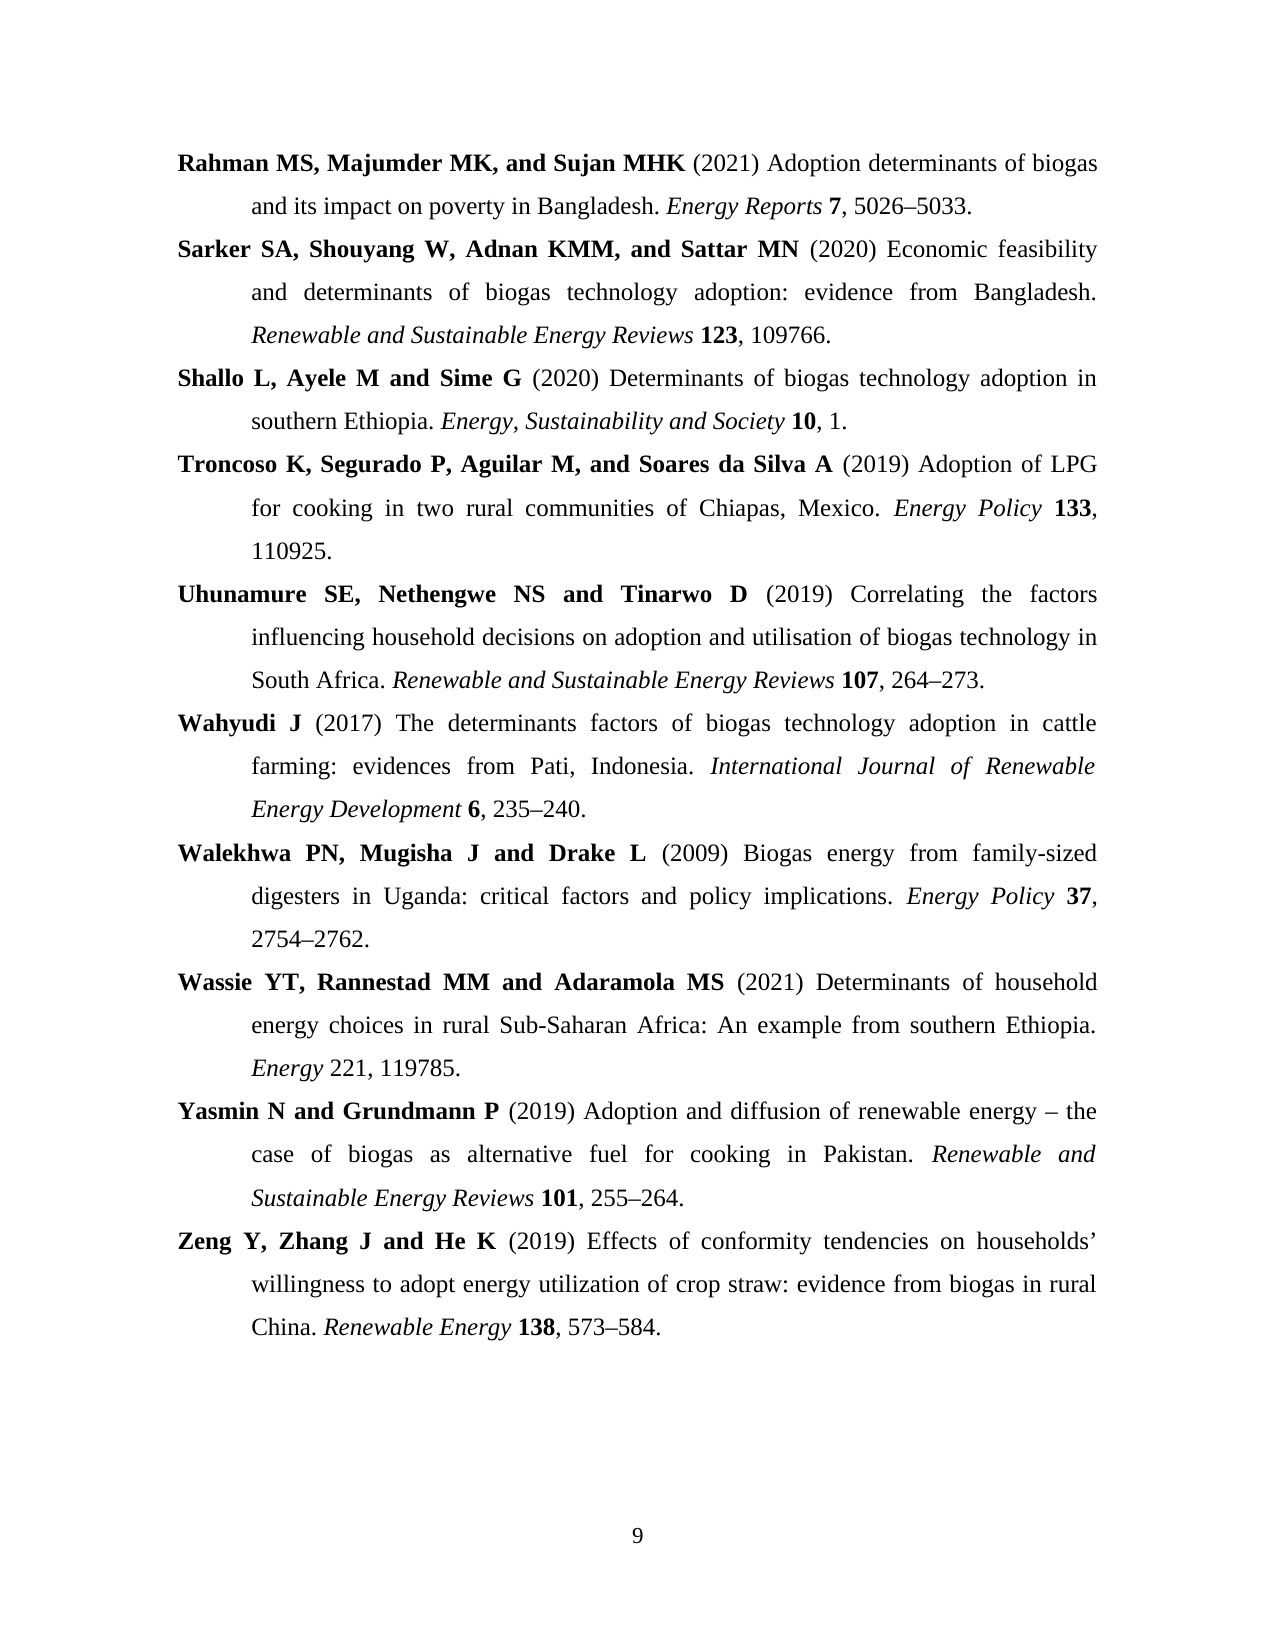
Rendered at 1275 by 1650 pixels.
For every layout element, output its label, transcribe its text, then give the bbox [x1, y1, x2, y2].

text Zeng Y, Zhang J and He K (2019) Effects of conformity tendencies on households’ willingness to adopt energy utilization of crop straw: evidence from biogas in rural China. Renewable Energy 138, 573–584. [177, 1226, 1098, 1341]
text Sarker SA, Shouyang W, Adnan KMM, and Sattar MN (2020) Economic feasibility and determinants of biogas technology adoption: evidence from Bangladesh. Renewable and Sustainable Energy Reviews 123, 109766. [177, 234, 1098, 349]
text Shallo L, Ayele M and Sime G (2020) Determinants of biogas technology adoption in southern Ethiopia. Energy, Sustainability and Society 10, 1. [177, 363, 1098, 435]
text Yasmin N and Grundmann P (2019) Adoption and diffusion of renewable energy – the case of biogas as alternative fuel for cooking in Pakistan. Renewable and Sustainable Energy Reviews 101, 255–264. [177, 1096, 1098, 1211]
text Uhunamure SE, Nethengwe NS and Tinarwo D (2019) Correlating the factors influencing household decisions on adoption and utilisation of biogas technology in South Africa. Renewable and Sustainable Energy Reviews 107, 264–273. [177, 579, 1098, 694]
text Rahman MS, Majumder MK, and Sujan MHK (2021) Adoption determinants of biogas and its impact on poverty in Bangladesh. Energy Reports 7, 5026–5033. [177, 148, 1098, 219]
text Wahyudi J (2017) The determinants factors of biogas technology adoption in cattle farming: evidences from Pati, Indonesia. International Journal of Renewable Energy Development 6, 235–240. [177, 708, 1098, 823]
text Wassie YT, Rannestad MM and Adaramola MS (2021) Determinants of household energy choices in rural Sub-Saharan Africa: An example from southern Ethiopia. Energy 221, 119785. [177, 967, 1098, 1082]
text Walekhwa PN, Mugisha J and Drake L (2009) Biogas energy from family-sized digesters in Uganda: critical factors and policy implications. Energy Policy 37, 2754–2762. [177, 838, 1098, 953]
text Troncoso K, Segurado P, Aguilar M, and Soares da Silva A (2019) Adoption of LPG for cooking in two rural communities of Chiapas, Mexico. Energy Policy 133, 110925. [177, 449, 1098, 564]
